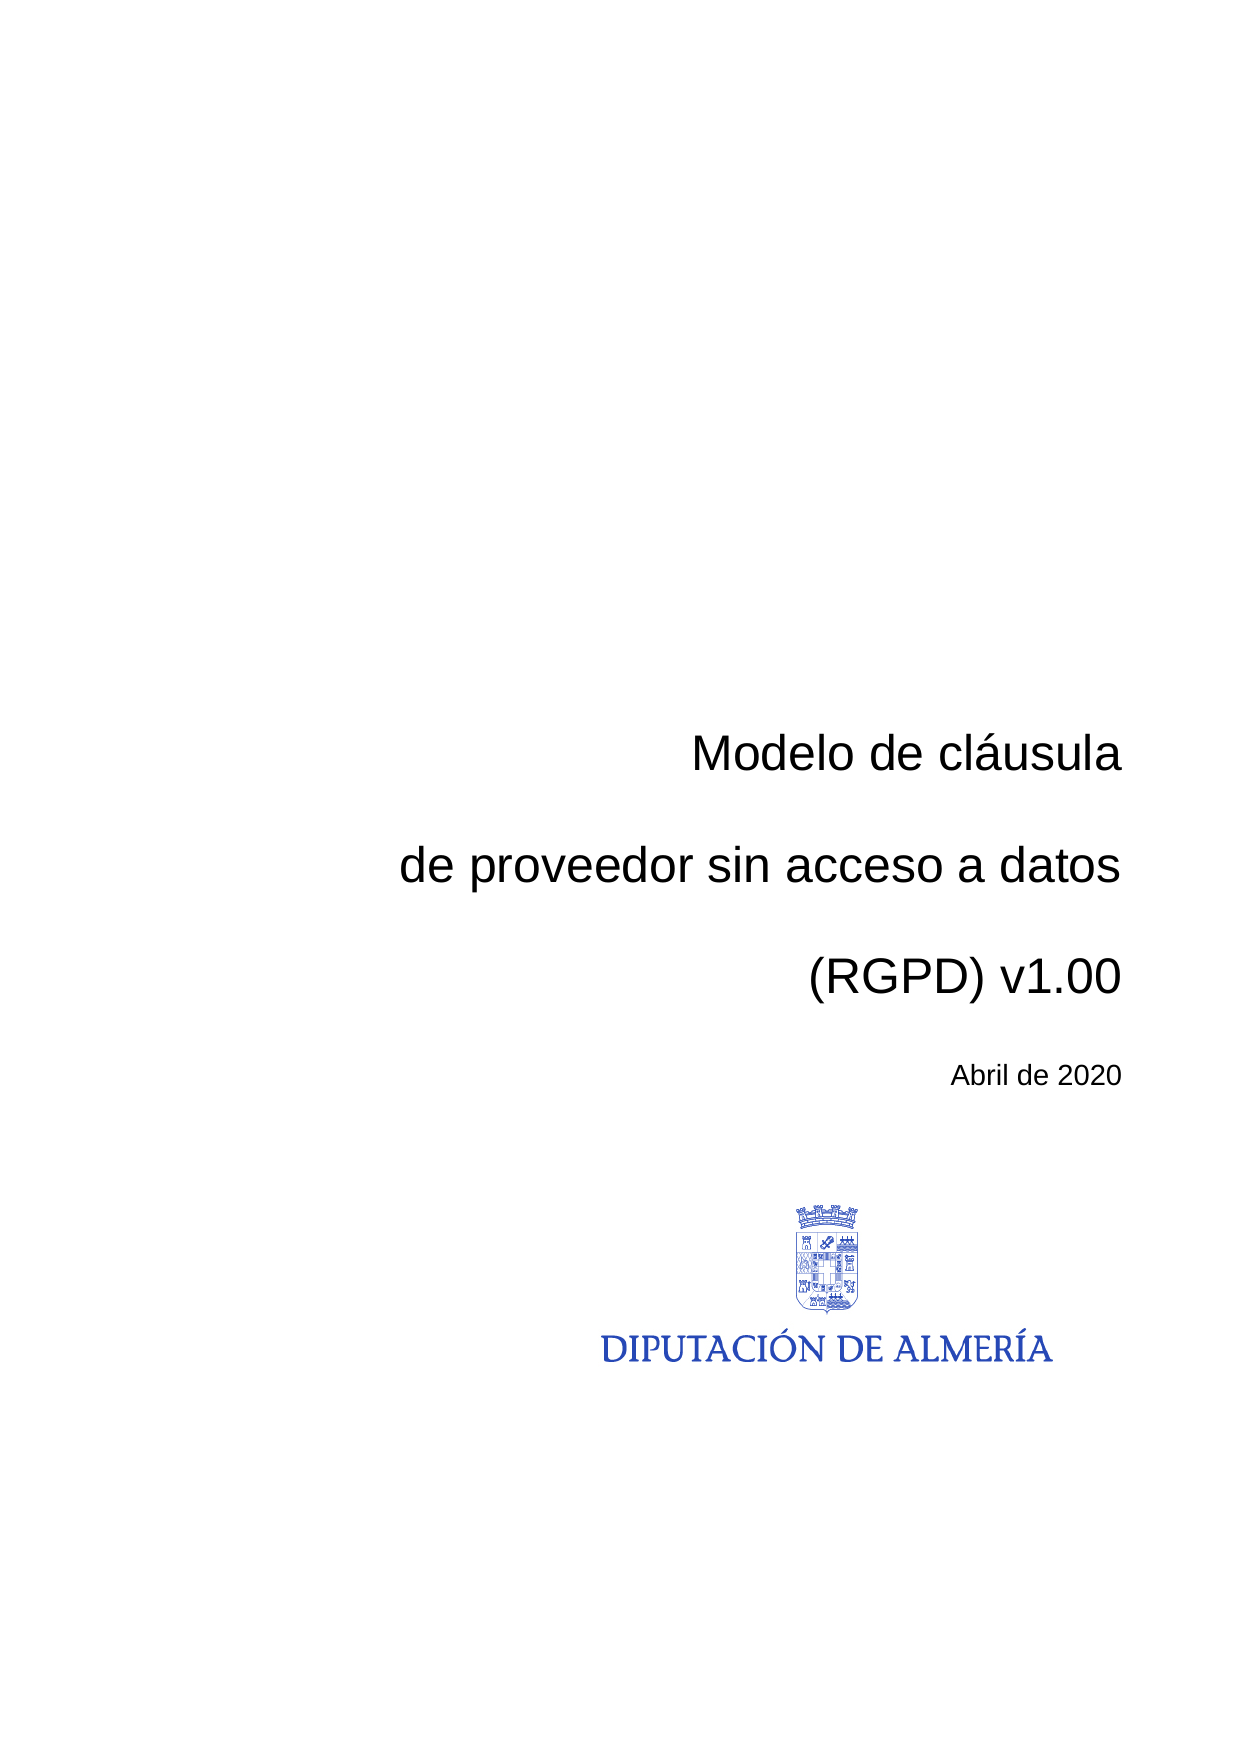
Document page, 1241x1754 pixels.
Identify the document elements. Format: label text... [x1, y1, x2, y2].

picture [530, 1132, 1123, 1434]
text Abril de 2020 [118, 1058, 1122, 1091]
text (RGPD) v1.00 [118, 946, 1122, 1004]
text de proveedor sin acceso a datos [118, 835, 1122, 893]
text Modelo de cláusula [118, 724, 1122, 781]
